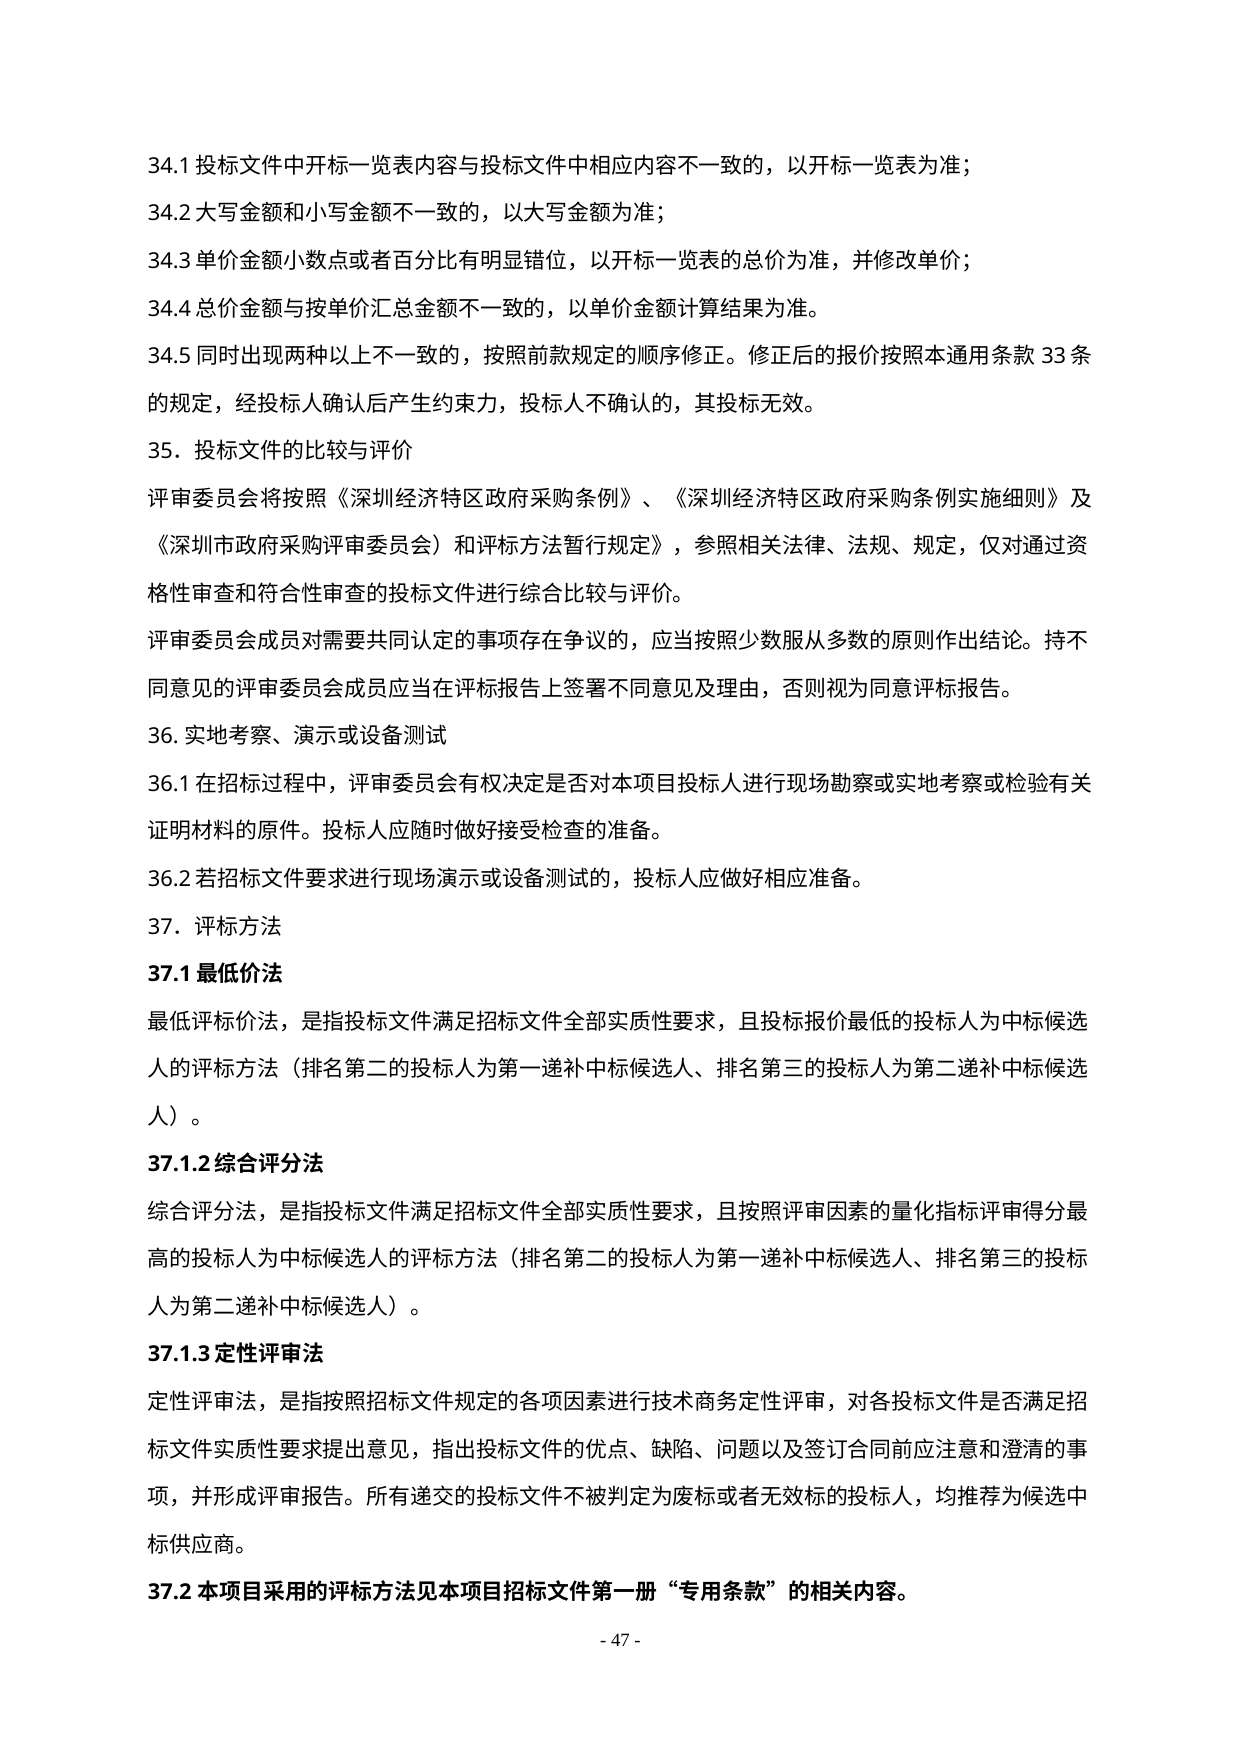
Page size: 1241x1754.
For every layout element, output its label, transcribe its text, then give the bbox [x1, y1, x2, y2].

text 评审委员会将按照《深圳经济特区政府采购条例》、《深圳经济特区政府采购条例实施细则》及《深圳市政府采购评审委员会）和评标方法暂行规定》，参照相关法律、法规、规定，仅对通过资格性审查和符合性审查的投标文件进行综合比较与评价。 [148, 481, 1092, 607]
text 最低评标价法，是指投标文件满足招标文件全部实质性要求，且投标报价最低的投标人为中标候选人的评标方法（排名第二的投标人为第一递补中标候选人、排名第三的投标人为第二递补中标候选人）。 [148, 1004, 1092, 1131]
text 36.1在招标过程中，评审委员会有权决定是否对本项目投标人进行现场勘察或实地考察或检验有关证明材料的原件。投标人应随时做好接受检查的准备。 [148, 766, 1092, 845]
text 37.1.2综合评分法 [148, 1146, 1092, 1178]
text 35．投标文件的比较与评价 [148, 433, 1092, 465]
text 36. 实地考察、演示或设备测试 [148, 718, 1092, 750]
text 37.1最低价法 [148, 956, 1092, 988]
text 34.1投标文件中开标一览表内容与投标文件中相应内容不一致的，以开标一览表为准； [148, 148, 1092, 179]
text 34.5同时出现两种以上不一致的，按照前款规定的顺序修正。修正后的报价按照本通用条款33条的规定，经投标人确认后产生约束力，投标人不确认的，其投标无效。 [148, 338, 1092, 417]
text 综合评分法，是指投标文件满足招标文件全部实质性要求，且按照评审因素的量化指标评审得分最高的投标人为中标候选人的评标方法（排名第二的投标人为第一递补中标候选人、排名第三的投标人为第二递补中标候选人）。 [148, 1194, 1092, 1321]
text 34.2大写金额和小写金额不一致的，以大写金额为准； [148, 195, 1092, 227]
text 37.2 本项目采用的评标方法见本项目招标文件第一册“专用条款”的相关内容。 [148, 1574, 1092, 1606]
text 37．评标方法 [148, 909, 1092, 940]
text 评审委员会成员对需要共同认定的事项存在争议的，应当按照少数服从多数的原则作出结论。持不同意见的评审委员会成员应当在评标报告上签署不同意见及理由，否则视为同意评标报告。 [148, 623, 1092, 702]
text 36.2若招标文件要求进行现场演示或设备测试的，投标人应做好相应准备。 [148, 861, 1092, 893]
text 37.1.3定性评审法 [148, 1336, 1092, 1368]
text 定性评审法，是指按照招标文件规定的各项因素进行技术商务定性评审，对各投标文件是否满足招标文件实质性要求提出意见，指出投标文件的优点、缺陷、问题以及签订合同前应注意和澄清的事项，并形成评审报告。所有递交的投标文件不被判定为废标或者无效标的投标人，均推荐为候选中标供应商。 [148, 1384, 1092, 1558]
text 34.3单价金额小数点或者百分比有明显错位，以开标一览表的总价为准，并修改单价； [148, 243, 1092, 275]
text 34.4总价金额与按单价汇总金额不一致的，以单价金额计算结果为准。 [148, 291, 1092, 322]
